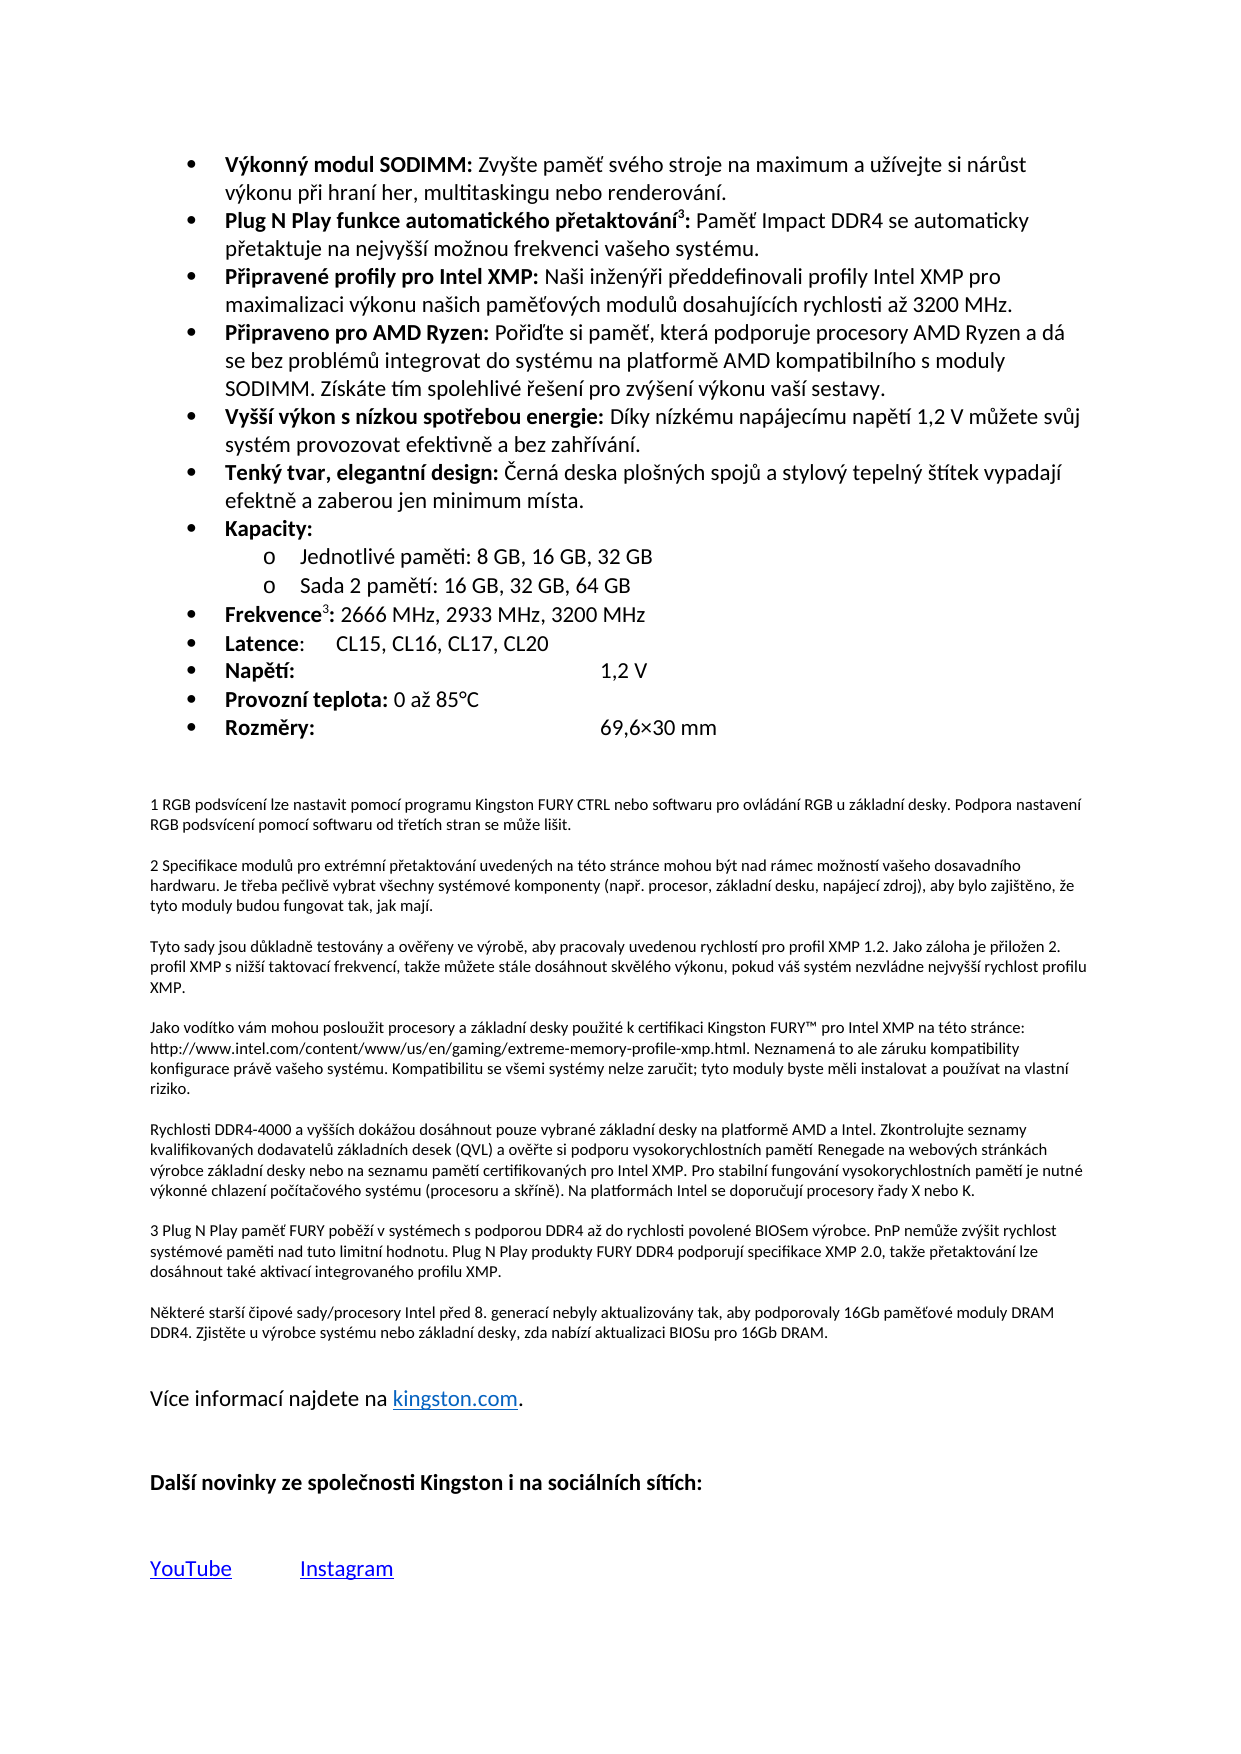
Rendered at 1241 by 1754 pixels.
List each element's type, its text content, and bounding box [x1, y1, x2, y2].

list Kapacity: [187, 514, 1090, 542]
list Připravené profily pro Intel XMP: Naši inženýři předdefinovali profily Intel XMP pro maximalizaci výkonu našich paměťových modulů dosahujících rychlosti až 3200 MHz. [187, 262, 1090, 318]
text 1 RGB podsvícení lze nastavit pomocí programu Kingston FURY CTRL nebo softwaru pro ovládání RGB u základní desky. Podpora nastavení RGB podsvícení pomocí softwaru od třetích stran se může lišit. [150, 794, 1090, 835]
list Tenký tvar, elegantní design: Černá deska plošných spojů a stylový tepelný štítek vypadají efektně a zaberou jen minimum místa. [187, 458, 1090, 514]
text YouTube Instagram [150, 1554, 1090, 1582]
list Sada 2 pamětí: 16 GB, 32 GB, 64 GB [262, 571, 1090, 601]
list Frekvence3: 2666 MHz, 2933 MHz, 3200 MHz [187, 601, 1090, 629]
list Rozměry: 69,6×30 mm [187, 713, 1090, 741]
text Další novinky ze společnosti Kingston i na sociálních sítích: [150, 1468, 1090, 1497]
list Latence: CL15, CL16, CL17, CL20 [187, 629, 1090, 657]
text 2 Specifikace modulů pro extrémní přetaktování uvedených na této stránce mohou být nad rámec možností vašeho dosavadního hardwaru. Je třeba pečlivě vybrat všechny systémové komponenty (např. procesor, základní desku, napájecí zdroj), aby bylo zajištěno, že tyto moduly budou fungovat tak, jak mají. [150, 855, 1090, 916]
text Tyto sady jsou důkladně testovány a ověřeny ve výrobě, aby pracovaly uvedenou rychlostí pro profil XMP 1.2. Jako záloha je přiložen 2. profil XMP s nižší taktovací frekvencí, takže můžete stále dosáhnout skvělého výkonu, pokud váš systém nezvládne nejvyšší rychlost profilu XMP. [150, 936, 1090, 997]
text Některé starší čipové sady/procesory Intel před 8. generací nebyly aktualizovány tak, aby podporovaly 16Gb paměťové moduly DRAM DDR4. Zjistěte u výrobce systému nebo základní desky, zda nabízí aktualizaci BIOSu pro 16Gb DRAM. [150, 1302, 1090, 1343]
list Jednotlivé paměti: 8 GB, 16 GB, 32 GB [262, 542, 1090, 571]
list Provozní teplota: 0 až 85°C [187, 685, 1090, 713]
text 3 Plug N Play paměť FURY poběží v systémech s podporou DDR4 až do rychlosti povolené BIOSem výrobce. PnP nemůže zvýšit rychlost systémové paměti nad tuto limitní hodnotu. Plug N Play produkty FURY DDR4 podporují specifikace XMP 2.0, takže přetaktování lze dosáhnout také aktivací integrovaného profilu XMP. [150, 1221, 1090, 1282]
list Napětí: 1,2 V [187, 657, 1090, 685]
text Více informací najdete na kingston.com. [150, 1384, 1090, 1413]
text Jako vodítko vám mohou posloužit procesory a základní desky použité k certifikaci Kingston FURY™ pro Intel XMP na této stránce: http://www.intel.com/content/www/us/en/gaming/extreme-memory-profile-xmp.html. Neznamená to ale záruku kompatibility konfigurace právě vašeho systému. Kompatibilitu se všemi systémy nelze zaručit; tyto moduly byste měli instalovat a používat na vlastní riziko. [150, 1018, 1090, 1099]
list Připraveno pro AMD Ryzen: Pořiďte si paměť, která podporuje procesory AMD Ryzen a dá se bez problémů integrovat do systému na platformě AMD kompatibilního s moduly SODIMM. Získáte tím spolehlivé řešení pro zvýšení výkonu vaší sestavy. [187, 318, 1090, 402]
list Plug N Play funkce automatického přetaktování3: Paměť Impact DDR4 se automaticky přetaktuje na nejvyšší možnou frekvenci vašeho systému. [187, 206, 1090, 262]
list Výkonný modul SODIMM: Zvyšte paměť svého stroje na maximum a užívejte si nárůst výkonu při hraní her, multitaskingu nebo renderování. [187, 150, 1090, 206]
text Rychlosti DDR4-4000 a vyšších dokážou dosáhnout pouze vybrané základní desky na platformě AMD a Intel. Zkontrolujte seznamy kvalifikovaných dodavatelů základních desek (QVL) a ověřte si podporu vysokorychlostních pamětí Renegade na webových stránkách výrobce základní desky nebo na seznamu pamětí certifikovaných pro Intel XMP. Pro stabilní fungování vysokorychlostních pamětí je nutné výkonné chlazení počítačového systému (procesoru a skříně). Na platformách Intel se doporučují procesory řady X nebo K. [150, 1119, 1090, 1200]
list Vyšší výkon s nízkou spotřebou energie: Díky nízkému napájecímu napětí 1,2 V můžete svůj systém provozovat efektivně a bez zahřívání. [187, 402, 1090, 458]
